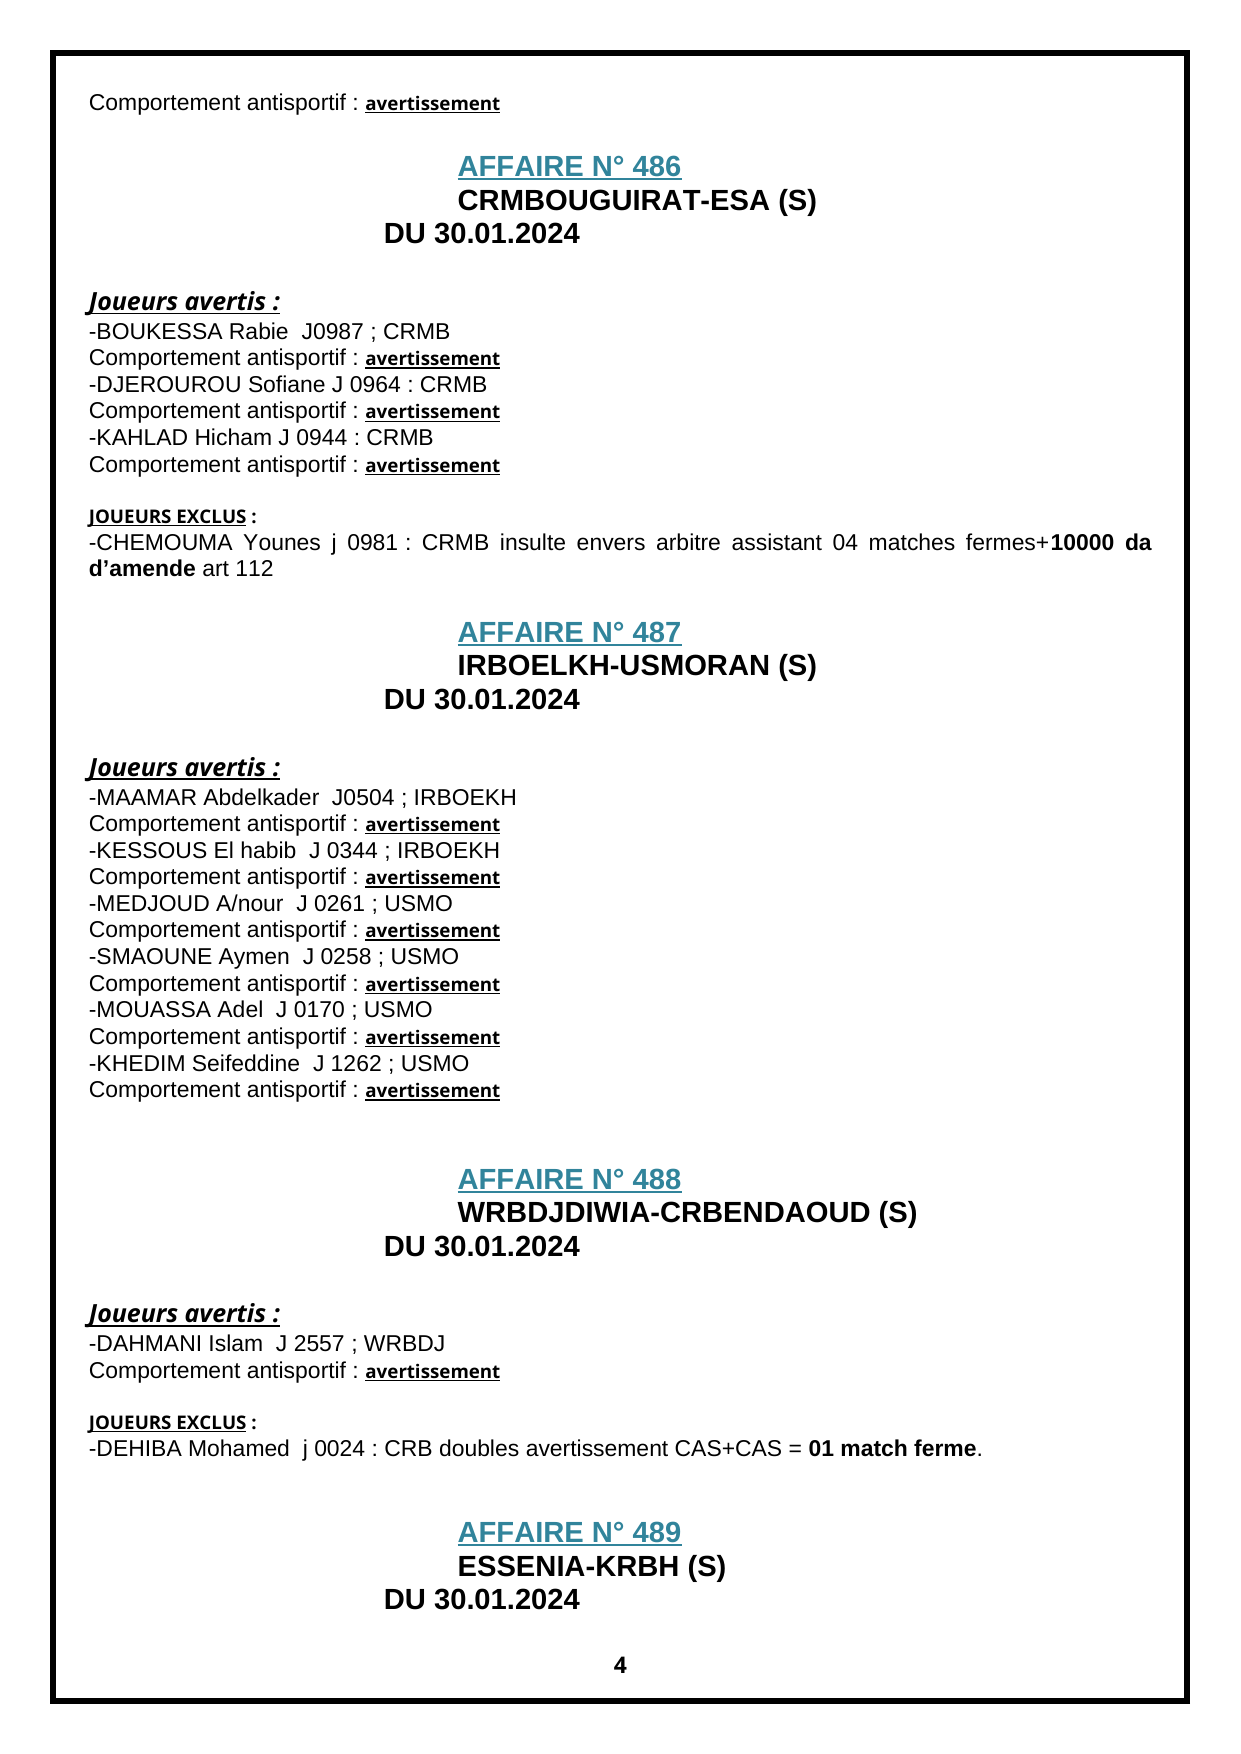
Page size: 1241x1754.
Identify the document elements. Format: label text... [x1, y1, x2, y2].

text DU 30.01.2024 [310, 1229, 1152, 1263]
text DU 30.01.2024 [310, 1582, 1152, 1616]
text -DJEROUROU Sofiane J 0964 : CRMB [89, 371, 1152, 397]
text -DEHIBA Mohamed j 0024 : CRB doubles avertissement CAS+CAS = 01 match ferme. [89, 1434, 1152, 1461]
text Comportement antisportif : avertissement [89, 1076, 1152, 1103]
text Comportement antisportif : avertissement [89, 916, 1152, 943]
text -SMAOUNE Aymen J 0258 ; USMO [89, 943, 1152, 969]
text ESSENIA-KRBH (S) [384, 1549, 1152, 1582]
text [89, 344, 1152, 371]
text Joueurs avertis : [89, 749, 1152, 783]
text JOUEURS EXCLUS : [89, 503, 1152, 528]
text -BOUKESSA Rabie J0987 ; CRMB [89, 318, 1152, 344]
text Comportement antisportif : avertissement [89, 397, 1152, 424]
text Joueurs avertis : [89, 1296, 1152, 1330]
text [89, 89, 1152, 116]
text AFFAIRE N° 488 [384, 1162, 1152, 1196]
text AFFAIRE N° 487 [384, 615, 1152, 648]
text DU 30.01.2024 [310, 682, 1152, 715]
text -CHEMOUMA Younes j 0981 : CRMB insulte envers arbitre assistant 04 matches fermes+10000 da d’amende art 112 [89, 528, 1152, 581]
text -KAHLAD Hicham J 0944 : CRMB [89, 424, 1152, 451]
text Joueurs avertis : [89, 284, 1152, 318]
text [89, 1357, 1152, 1383]
text -MEDJOUD A/nour J 0261 ; USMO [89, 890, 1152, 916]
text Comportement antisportif : avertissement [89, 863, 1152, 890]
text IRBOELKH-USMORAN (S) [384, 648, 1152, 682]
text WRBDJDIWIA-CRBENDAOUD (S) [384, 1196, 1152, 1229]
text -KESSOUS El habib J 0344 ; IRBOEKH [89, 837, 1152, 863]
text DU 30.01.2024 [310, 216, 1152, 250]
text JOUEURS EXCLUS : [89, 1409, 1152, 1434]
text Comportement antisportif : avertissement [89, 451, 1152, 477]
text AFFAIRE N° 489 [384, 1515, 1152, 1549]
text -KHEDIM Seifeddine J 1262 ; USMO [89, 1050, 1152, 1076]
text Comportement antisportif : avertissement [89, 1023, 1152, 1050]
text Comportement antisportif : avertissement [89, 810, 1152, 837]
text -MAAMAR Abdelkader J0504 ; IRBOEKH [89, 783, 1152, 810]
text AFFAIRE N° 486 [384, 149, 1152, 183]
text CRMBOUGUIRAT-ESA (S) [384, 183, 1152, 216]
text Comportement antisportif : avertissement [89, 969, 1152, 996]
text -DAHMANI Islam J 2557 ; WRBDJ [89, 1330, 1152, 1357]
text -MOUASSA Adel J 0170 ; USMO [89, 996, 1152, 1023]
